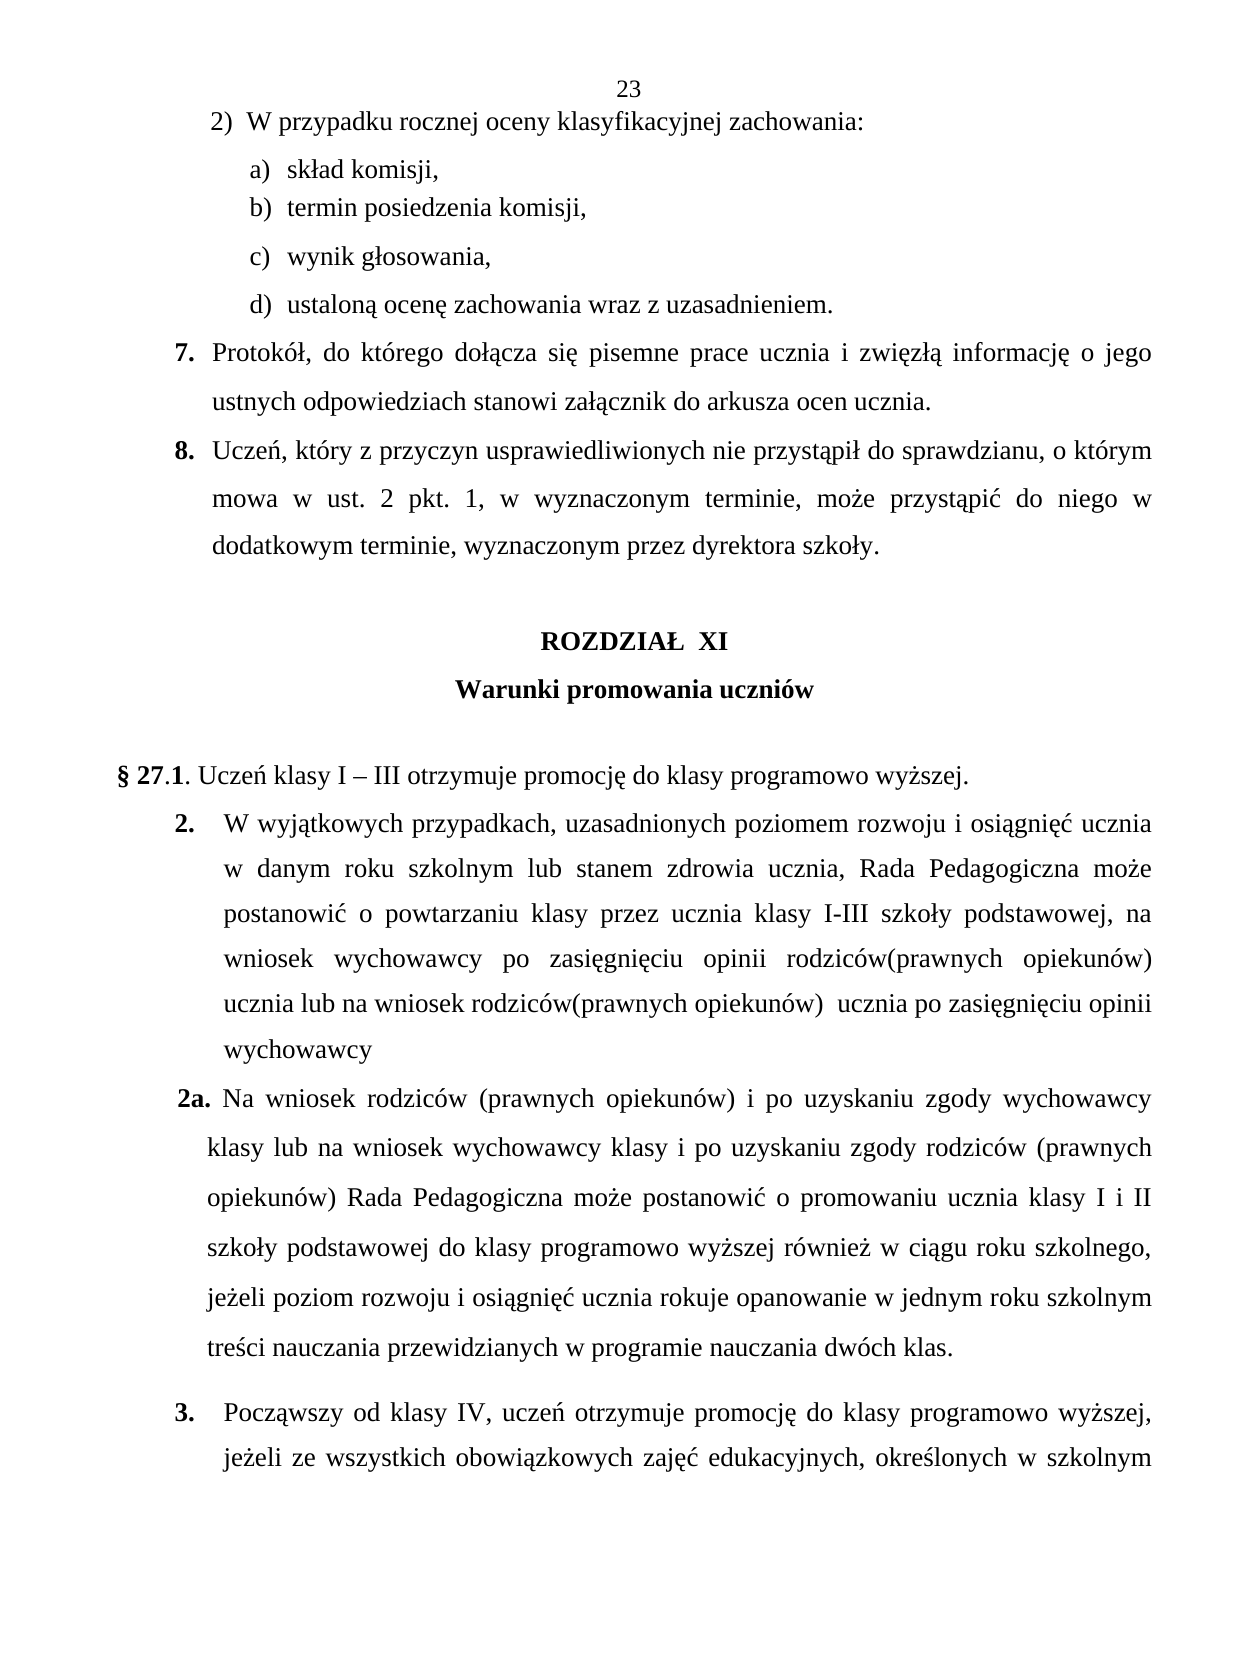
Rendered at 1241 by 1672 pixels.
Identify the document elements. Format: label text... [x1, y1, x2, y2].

list W wyjątkowych przypadkach, uzasadnionych poziomem rozwoju i osiągnięć ucznia w danym roku szkolnym lub stanem zdrowia ucznia, Rada Pedagogiczna może postanowić o powtarzaniu klasy przez ucznia klasy I-III szkoły podstawowej, na wniosek wychowawcy po zasięgnięciu opinii rodziców(prawnych opiekunów) ucznia lub na wniosek rodziców(prawnych opiekunów) ucznia po zasięgnięciu opinii wychowawcy [174, 807, 1153, 1064]
text 2a. Na wniosek rodziców (prawnych opiekunów) i po uzyskaniu zgody wychowawcy klasy lub na wniosek wychowawcy klasy i po uzyskaniu zgody rodziców (prawnych opiekunów) Rada Pedagogiczna może postanowić o promowaniu ucznia klasy I i II szkoły podstawowej do klasy programowo wyższej również w ciągu roku szkolnego, jeżeli poziom rozwoju i osiągnięć ucznia rokuje opanowanie w jednym roku szkolnym treści nauczania przewidzianych w programie nauczania dwóch klas. [177, 1082, 1153, 1362]
list Protokół, do którego dołącza się pisemne prace ucznia i zwięzłą informację o jego ustnych odpowiedziach stanowi załącznik do arkusza ocen ucznia. [174, 336, 1153, 416]
text § 27.1. Uczeń klasy I – III otrzymuje promocję do klasy programowo wyższej. [116, 759, 1240, 790]
text Warunki promowania uczniów [116, 673, 1152, 704]
list Uczeń, który z przyczyn usprawiedliwionych nie przystąpił do sprawdzianu, o którym mowa w ust. 2 pkt. 1, w wyznaczonym terminie, może przystąpić do niego w dodatkowym terminie, wyznaczonym przez dyrektora szkoły. [174, 434, 1153, 561]
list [174, 1396, 1153, 1472]
list wynik głosowania, [249, 240, 1153, 271]
list termin posiedzenia komisji, [249, 192, 1153, 223]
list skład komisji, [249, 153, 1153, 184]
text ROZDZIAŁ XI [116, 625, 1152, 656]
list ustaloną ocenę zachowania wraz z uzasadnieniem. [249, 288, 1153, 319]
list W przypadku rocznej oceny klasyfikacyjnej zachowania: [210, 105, 1153, 136]
